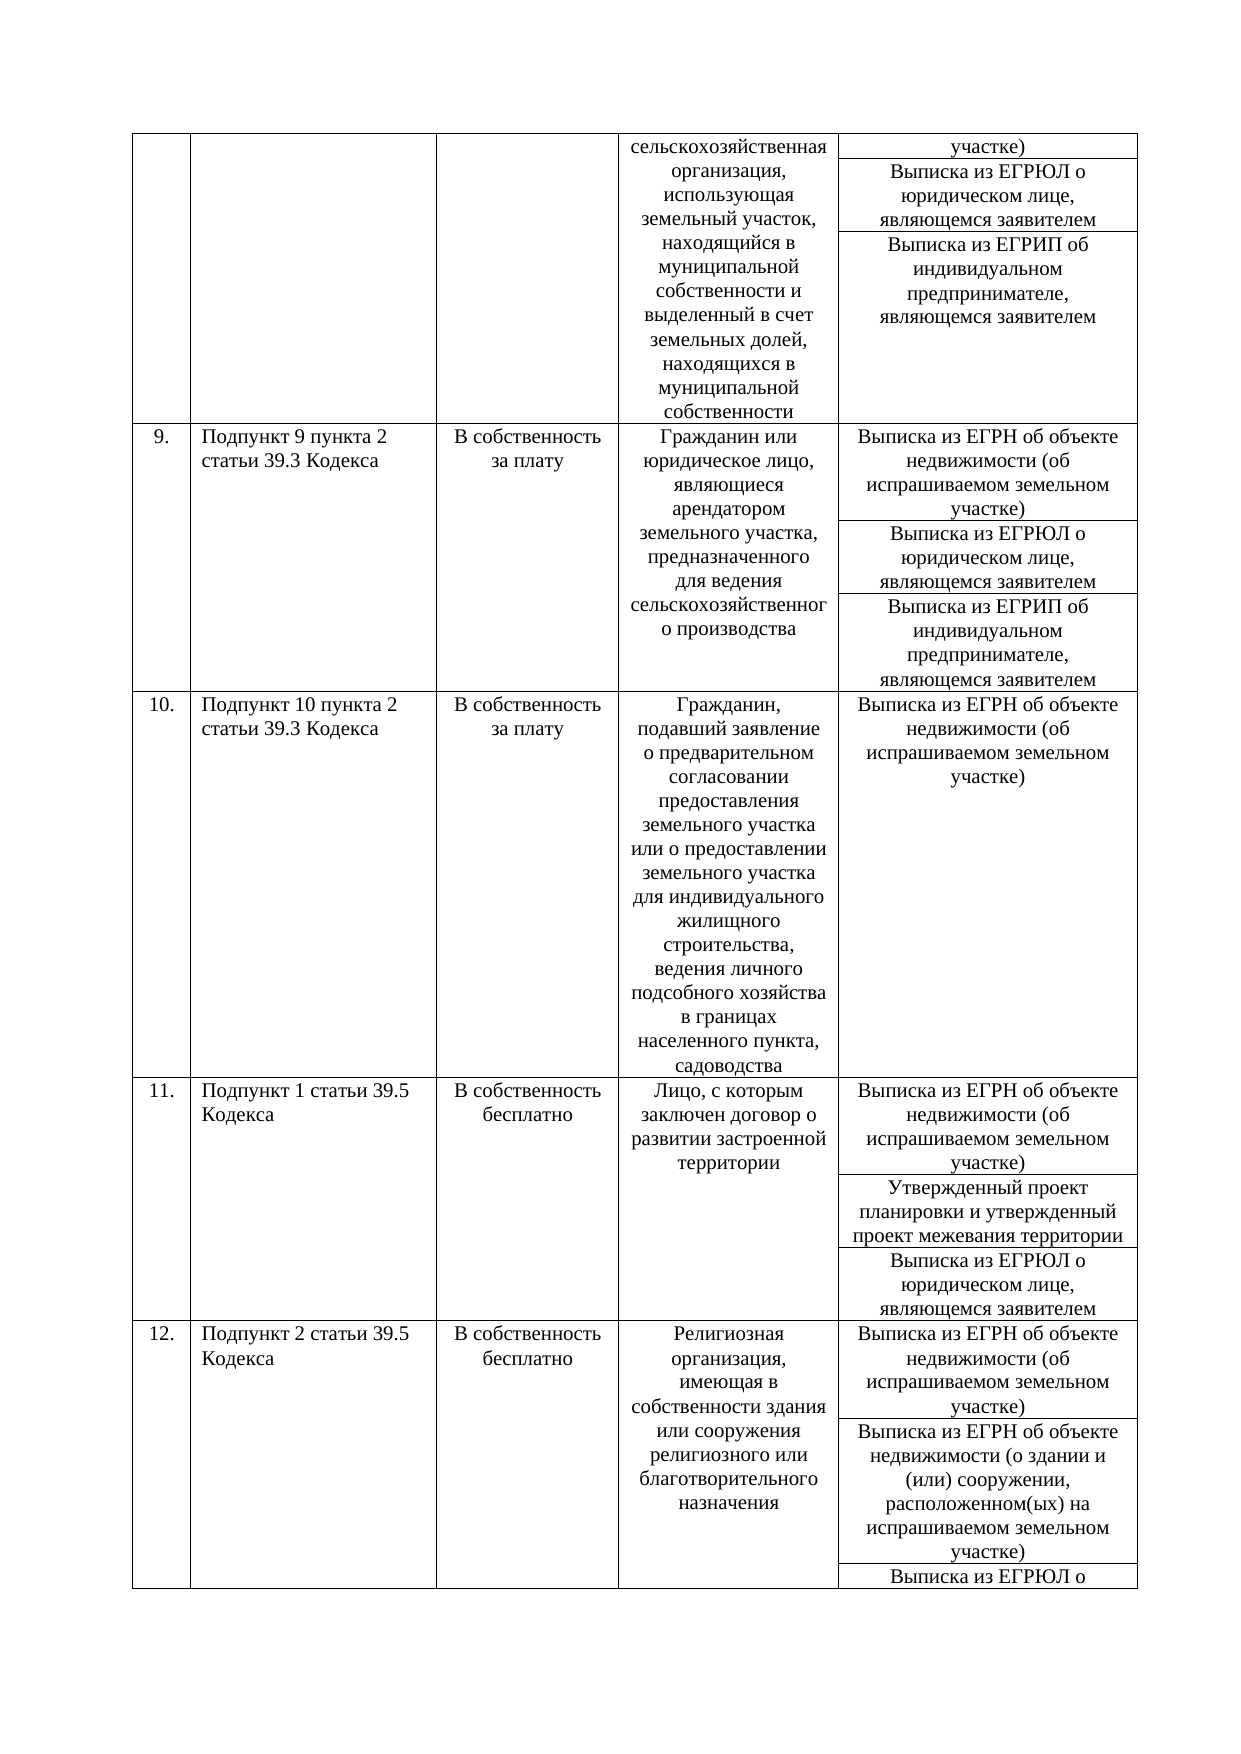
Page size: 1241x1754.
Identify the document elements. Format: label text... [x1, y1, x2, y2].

table_cell Выписка из ЕГРЮЛ о юридическом лице, являющемся заявителем [839, 1248, 1137, 1320]
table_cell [619, 134, 838, 423]
table_cell Лицо, с которым заключен договор о развитии застроенной территории [619, 1078, 838, 1320]
table_cell 8. [133, 134, 190, 423]
table_cell Гражданин, подавший заявление о предварительном согласовании предоставления земельного участка или о предоставлении земельного участка для индивидуального жилищного строительства, ведения личного подсобного хозяйства в границах населенного пункта, садоводства [619, 692, 838, 1077]
table_cell Гражданин или юридическое лицо, являющиеся арендатором земельного участка, предназначенного для ведения сельскохозяйственного производства [619, 424, 838, 691]
table_cell Выписка из ЕГРИП об индивидуальном предпринимателе, являющемся заявителем [839, 232, 1137, 423]
table_cell 10. [133, 692, 190, 1077]
table_cell В собственность бесплатно [437, 1321, 618, 1588]
table_cell Выписка из ЕГРН об объекте недвижимости (об испрашиваемом земельном участке) [839, 692, 1137, 1077]
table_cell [839, 134, 1137, 158]
table_cell Выписка из ЕГРН об объекте недвижимости (о здании и (или) сооружении, расположенном(ых) на испрашиваемом земельном участке) [839, 1419, 1137, 1563]
table_cell 11. [133, 1078, 190, 1320]
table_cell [437, 134, 618, 423]
table_cell Выписка из ЕГРЮЛ о юридическом лице, являющемся заявителем [839, 521, 1137, 593]
table_cell Выписка из ЕГРН об объекте недвижимости (об испрашиваемом земельном участке) [839, 1078, 1137, 1174]
table_cell Подпункт 1 статьи 39.5 Кодекса [191, 1078, 436, 1320]
table_cell В собственность за плату [437, 692, 618, 1077]
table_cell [839, 1564, 1137, 1588]
table_cell Подпункт 10 пункта 2 статьи 39.3 Кодекса [191, 692, 436, 1077]
table_cell Выписка из ЕГРЮЛ о юридическом лице, являющемся заявителем [839, 159, 1137, 231]
table_cell Подпункт 2 статьи 39.5 Кодекса [191, 1321, 436, 1588]
table_cell В собственность за плату [437, 424, 618, 691]
table_cell Подпункт 9 пункта 2 статьи 39.3 Кодекса [191, 424, 436, 691]
table_cell 12. [133, 1321, 190, 1588]
table_cell Выписка из ЕГРИП об индивидуальном предпринимателе, являющемся заявителем [839, 594, 1137, 691]
table_cell В собственность бесплатно [437, 1078, 618, 1320]
table_cell Утвержденный проект планировки и утвержденный проект межевания территории [839, 1175, 1137, 1247]
table_cell 9. [133, 424, 190, 691]
table_cell Выписка из ЕГРН об объекте недвижимости (об испрашиваемом земельном участке) [839, 424, 1137, 520]
table_cell Религиозная организация, имеющая в собственности здания или сооружения религиозного или благотворительного назначения [619, 1321, 838, 1588]
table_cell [191, 134, 436, 423]
table_cell Выписка из ЕГРН об объекте недвижимости (об испрашиваемом земельном участке) [839, 1321, 1137, 1418]
